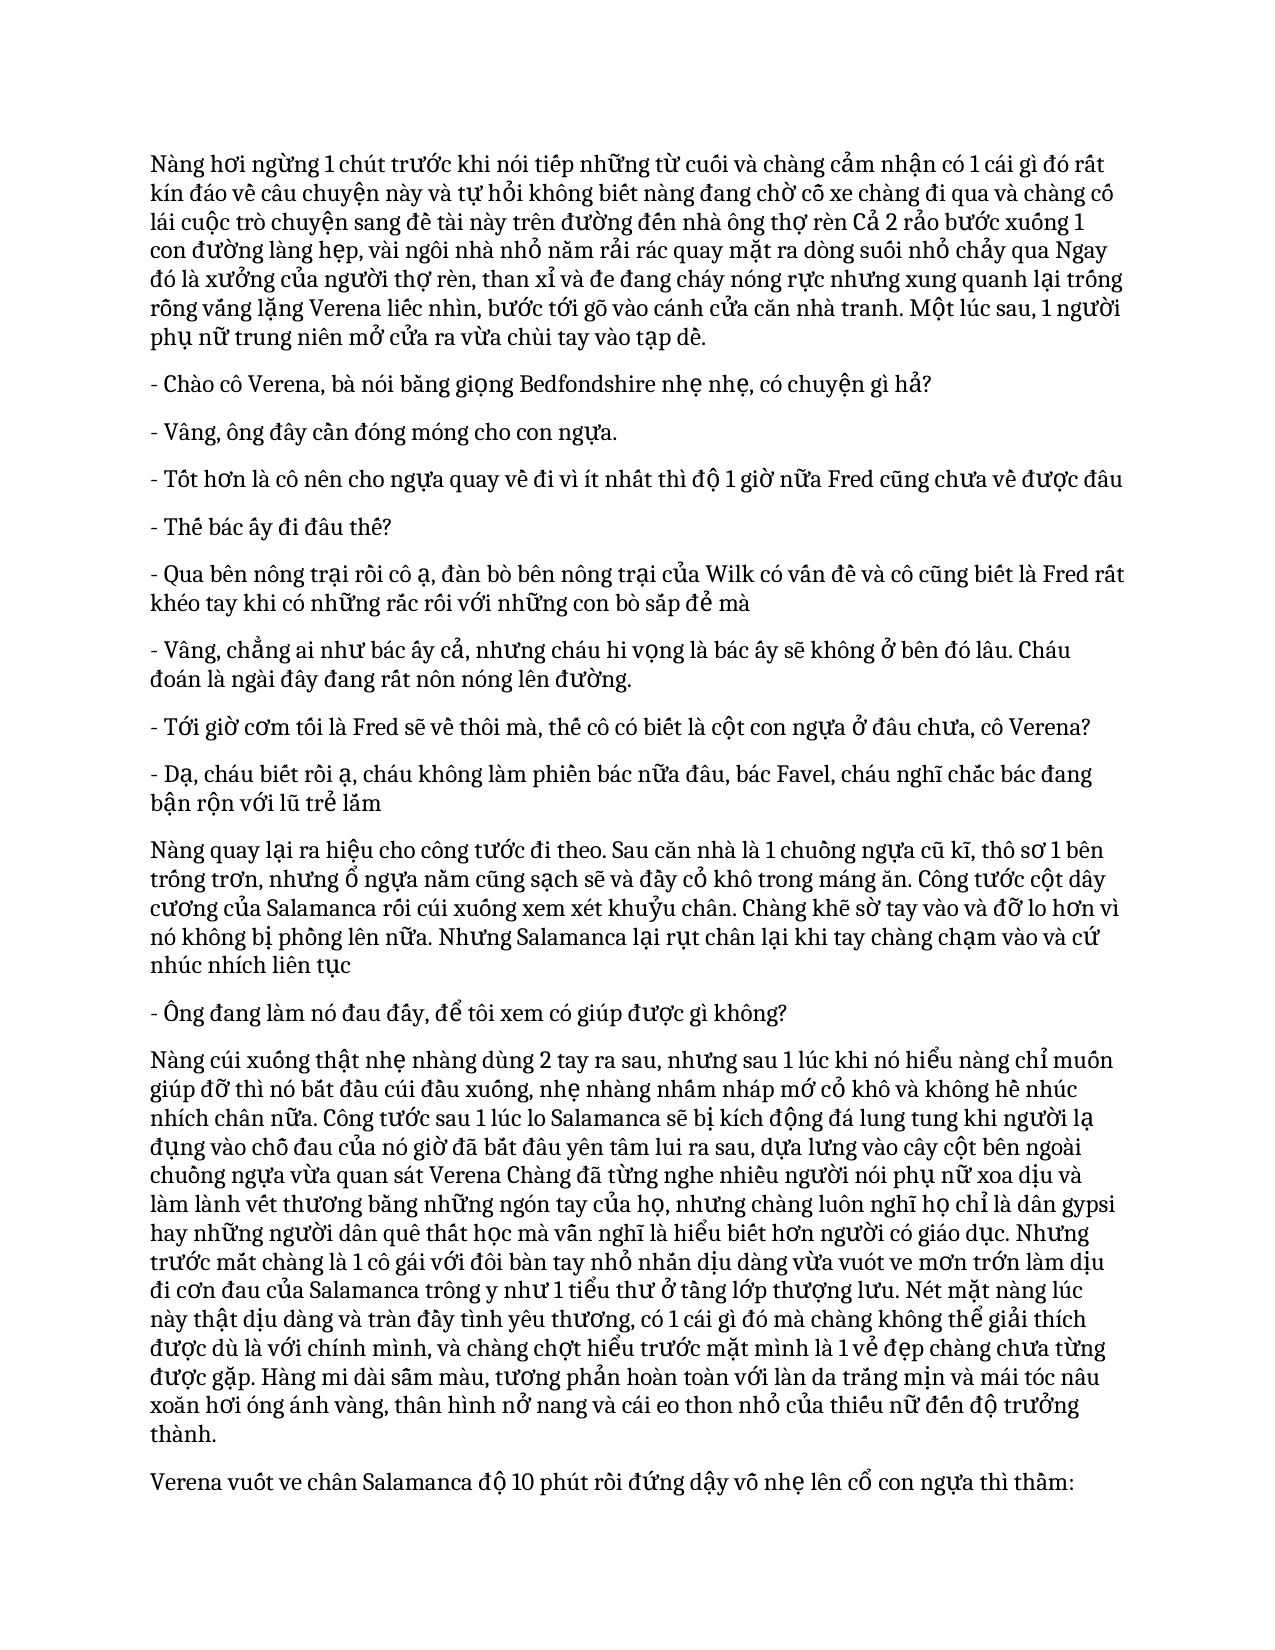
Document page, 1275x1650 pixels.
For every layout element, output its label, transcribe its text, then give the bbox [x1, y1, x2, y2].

text Nàng hơi ngừng 1 chút trước khi nói tiếp những từ cuối và chàng cảm nhận có 1 cái gì đó rất kín đáo về câu chuyện này và tự hỏi không biết nàng đang chờ cỗ xe chàng đi qua và chàng cố lái cuộc trò chuyện sang đề tài này trên đường đến nhà ông thợ rèn Cả 2 rảo bước xuống 1 con đường làng hẹp, vài ngôi nhà nhỏ nằm rải rác quay mặt ra dòng suối nhỏ chảy qua Ngay đó là xưởng của người thợ rèn, than xỉ và đe đang cháy nóng rực nhưng xung quanh lại trống rỗng vắng lặng Verena liếc nhìn, bước tới gõ vào cánh cửa căn nhà tranh. Một lúc sau, 1 người phụ nữ trung niên mở cửa ra vừa chùi tay vào tạp dề. [150, 150, 1125, 351]
text - Vâng, chẳng ai như bác ấy cả, nhưng cháu hi vọng là bác ấy sẽ không ở bên đó lâu. Cháu đoán là ngài đây đang rất nôn nóng lên đường. [150, 636, 1125, 694]
text - Tốt hơn là cô nên cho ngựa quay về đi vì ít nhất thì độ 1 giờ nữa Fred cũng chưa về được đâu [150, 465, 1125, 494]
text Nàng cúi xuống thật nhẹ nhàng dùng 2 tay ra sau, nhưng sau 1 lúc khi nó hiểu nàng chỉ muốn giúp đỡ thì nó bắt đầu cúi đầu xuống, nhẹ nhàng nhấm nháp mớ cỏ khô và không hề nhúc nhích chân nữa. Công tước sau 1 lúc lo Salamanca sẽ bị kích động đá lung tung khi người lạ đụng vào chỗ đau của nó giờ đã bắt đâu yên tâm lui ra sau, dựa lưng vào cây cột bên ngoài chuồng ngựa vừa quan sát Verena Chàng đã từng nghe nhiều người nói phụ nữ xoa dịu và làm lành vết thương bằng những ngón tay của họ, nhưng chàng luôn nghĩ họ chỉ là dân gypsi hay những người dân quê thất học mà vẫn nghĩ là hiểu biết hơn người có giáo dục. Nhưng trước mắt chàng là 1 cô gái với đôi bàn tay nhỏ nhắn dịu dàng vừa vuót ve mơn trớn làm dịu đi cơn đau của Salamanca trông y như 1 tiểu thư ở tầng lớp thượng lưu. Nét mặt nàng lúc này thật dịu dàng và tràn đầy tình yêu thương, có 1 cái gì đó mà chàng không thể giải thích được dù là với chính mình, và chàng chợt hiểu trước mặt mình là 1 vẻ đẹp chàng chưa từng được gặp. Hàng mi dài sẫm màu, tương phản hoàn toàn với làn da trắng mịn và mái tóc nâu xoăn hơi óng ánh vàng, thân hình nở nang và cái eo thon nhỏ của thiếu nữ đến độ trưởng thành. [150, 1046, 1125, 1449]
text - Dạ, cháu biết rồi ạ, cháu không làm phiền bác nữa đâu, bác Favel, cháu nghĩ chắc bác đang bận rộn với lũ trẻ lắm [150, 760, 1125, 817]
text - Chào cô Verena, bà nói bằng giọng Bedfondshire nhẹ nhẹ, có chuyện gì hả? [150, 370, 1125, 399]
text Verena vuốt ve chân Salamanca độ 10 phút rồi đứng dậy vỗ nhẹ lên cổ con ngựa thì thầm: [150, 1467, 1125, 1496]
text - Tới giờ cơm tối là Fred sẽ về thôi mà, thế cô có biết là cột con ngựa ở đâu chưa, cô Verena? [150, 712, 1125, 741]
text - Vâng, ông đây cần đóng móng cho con ngựa. [150, 417, 1125, 446]
text Nàng quay lại ra hiệu cho công tước đi theo. Sau căn nhà là 1 chuồng ngựa cũ kĩ, thô sơ 1 bên trống trơn, nhưng ổ ngựa nằm cũng sạch sẽ và đầy cỏ khô trong máng ăn. Công tước cột dây cương của Salamanca rối cúi xuống xem xét khuỷu chân. Chàng khẽ sờ tay vào và đỡ lo hơn vì nó không bị phồng lên nữa. Nhưng Salamanca lại rụt chân lại khi tay chàng chạm vào và cứ nhúc nhích liên tục [150, 836, 1125, 980]
text - Thế bác ấy đi đâu thế? [150, 512, 1125, 541]
text - Qua bên nông trại rồi cô ạ, đàn bò bên nông trại của Wilk có vấn đề và cô cũng biết là Fred rất khéo tay khi có những rắc rối với những con bò sắp đẻ mà [150, 560, 1125, 617]
text - Ông đang làm nó đau đấy, để tôi xem có giúp được gì không? [150, 999, 1125, 1027]
